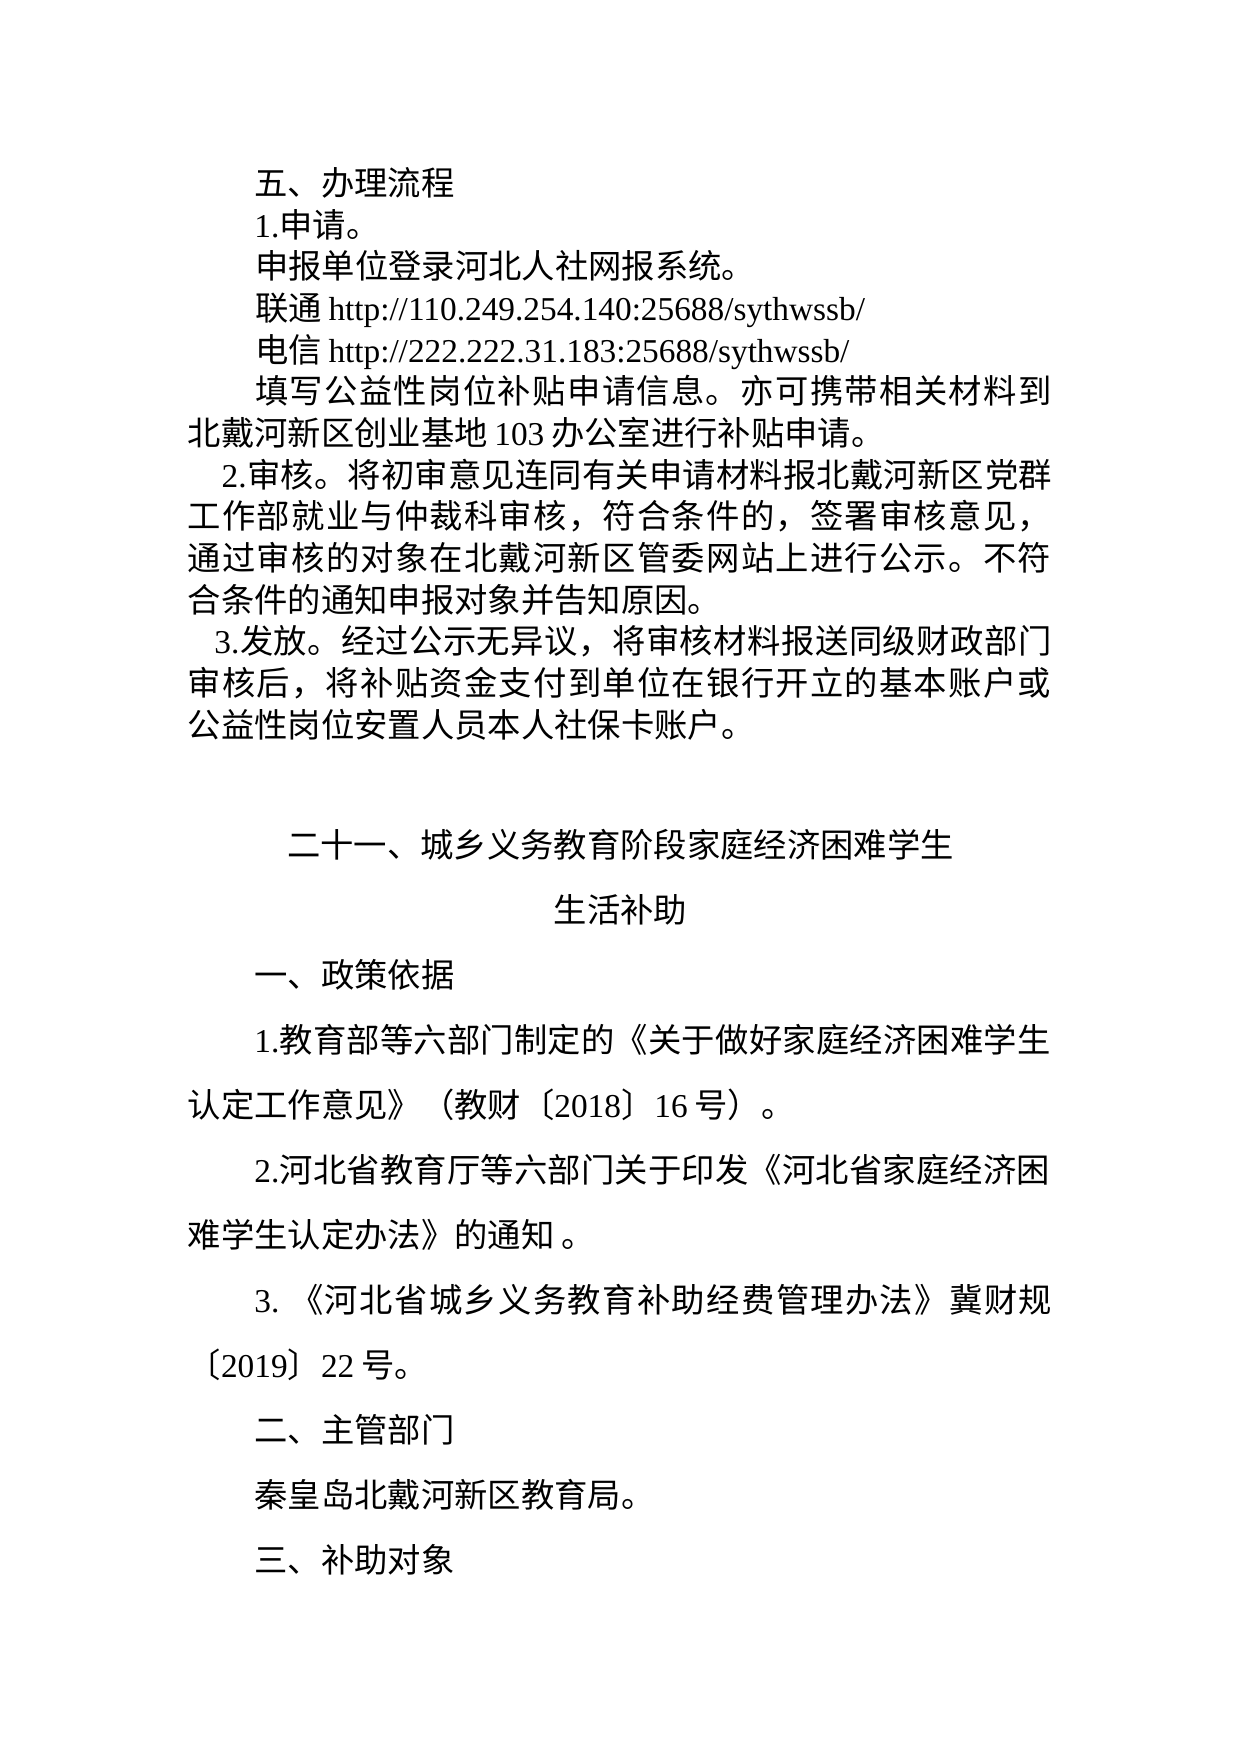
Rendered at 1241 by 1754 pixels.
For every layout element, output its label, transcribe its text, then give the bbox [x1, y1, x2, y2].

text 2.河北省教育厅等六部门关于印发《河北省家庭经济困难学生认定办法》的通知 。 [187, 1135, 1053, 1265]
text 二、主管部门 [187, 1395, 1053, 1460]
text 五、办理流程 [187, 162, 1053, 204]
text 1.教育部等六部门制定的《关于做好家庭经济困难学生认定工作意见》（教财〔2018〕16号）。 [187, 1005, 1053, 1135]
text 电信http://222.222.31.183:25688/sythwssb/ [187, 329, 1053, 370]
text 3.发放。经过公示无异议，将审核材料报送同级财政部门审核后，将补贴资金支付到单位在银行开立的基本账户或公益性岗位安置人员本人社保卡账户。 [187, 620, 1053, 745]
text 一、政策依据 [187, 940, 1053, 1005]
text 二十一、城乡义务教育阶段家庭经济困难学生 [187, 810, 1053, 875]
text 三、补助对象 [187, 1525, 1053, 1590]
text 生活补助 [187, 875, 1053, 940]
text 联通http://110.249.254.140:25688/sythwssb/ [187, 287, 1053, 329]
text 申报单位登录河北人社网报系统。 [187, 245, 1053, 287]
text 填写公益性岗位补贴申请信息。亦可携带相关材料到北戴河新区创业基地103办公室进行补贴申请。 [187, 370, 1053, 454]
text 3. 《河北省城乡义务教育补助经费管理办法》冀财规〔2019〕22号。 [187, 1265, 1053, 1395]
text 2.审核。将初审意见连同有关申请材料报北戴河新区党群工作部就业与仲裁科审核，符合条件的，签署审核意见，通过审核的对象在北戴河新区管委网站上进行公示。不符合条件的通知申报对象并告知原因。 [187, 454, 1053, 620]
text 秦皇岛北戴河新区教育局。 [187, 1460, 1053, 1525]
text 1.申请。 [187, 204, 1053, 245]
